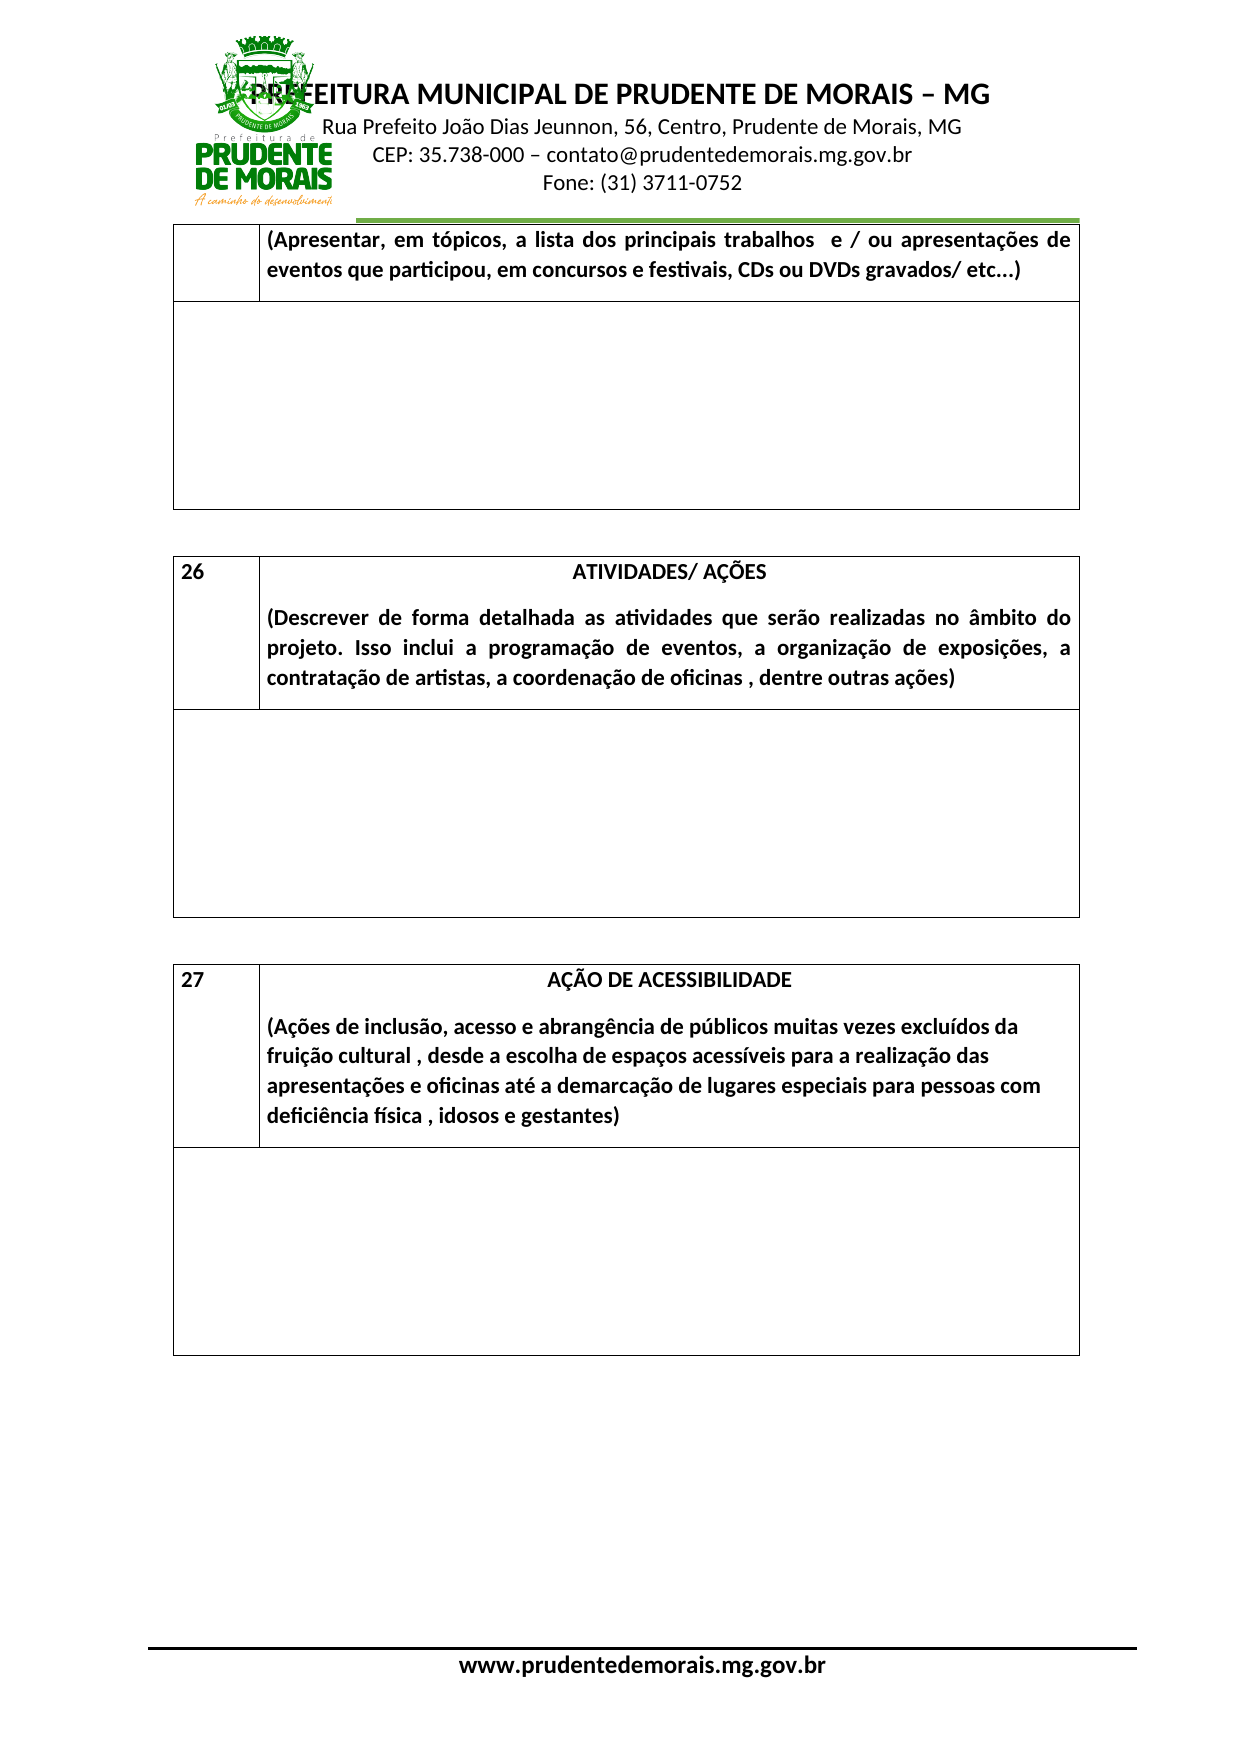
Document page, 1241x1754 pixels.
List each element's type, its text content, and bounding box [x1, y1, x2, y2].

table_cell [174, 710, 1079, 917]
table_header ATIVIDADES/ AÇÕES (Descrever de forma detalhada as atividades que serão realizadas no âmbito do projeto. Isso inclui a programação de eventos, a organização de exposições, a contratação de artistas, a coordenação de oficinas , dentre outras ações) [260, 557, 1079, 709]
table_header 26 [174, 557, 259, 709]
table_cell [174, 1148, 1079, 1355]
table_cell [174, 302, 1079, 509]
table_header 25 [174, 225, 259, 301]
picture [194, 36, 332, 205]
table_header AÇÃO DE ACESSIBILIDADE (Ações de inclusão, acesso e abrangência de públicos muitas vezes excluídos da fruição cultural , desde a escolha de espaços acessíveis para a realização das apresentações e oficinas até a demarcação de lugares especiais para pessoas com deficiência física , idosos e gestantes) [260, 965, 1079, 1147]
table_header 27 [174, 965, 259, 1147]
